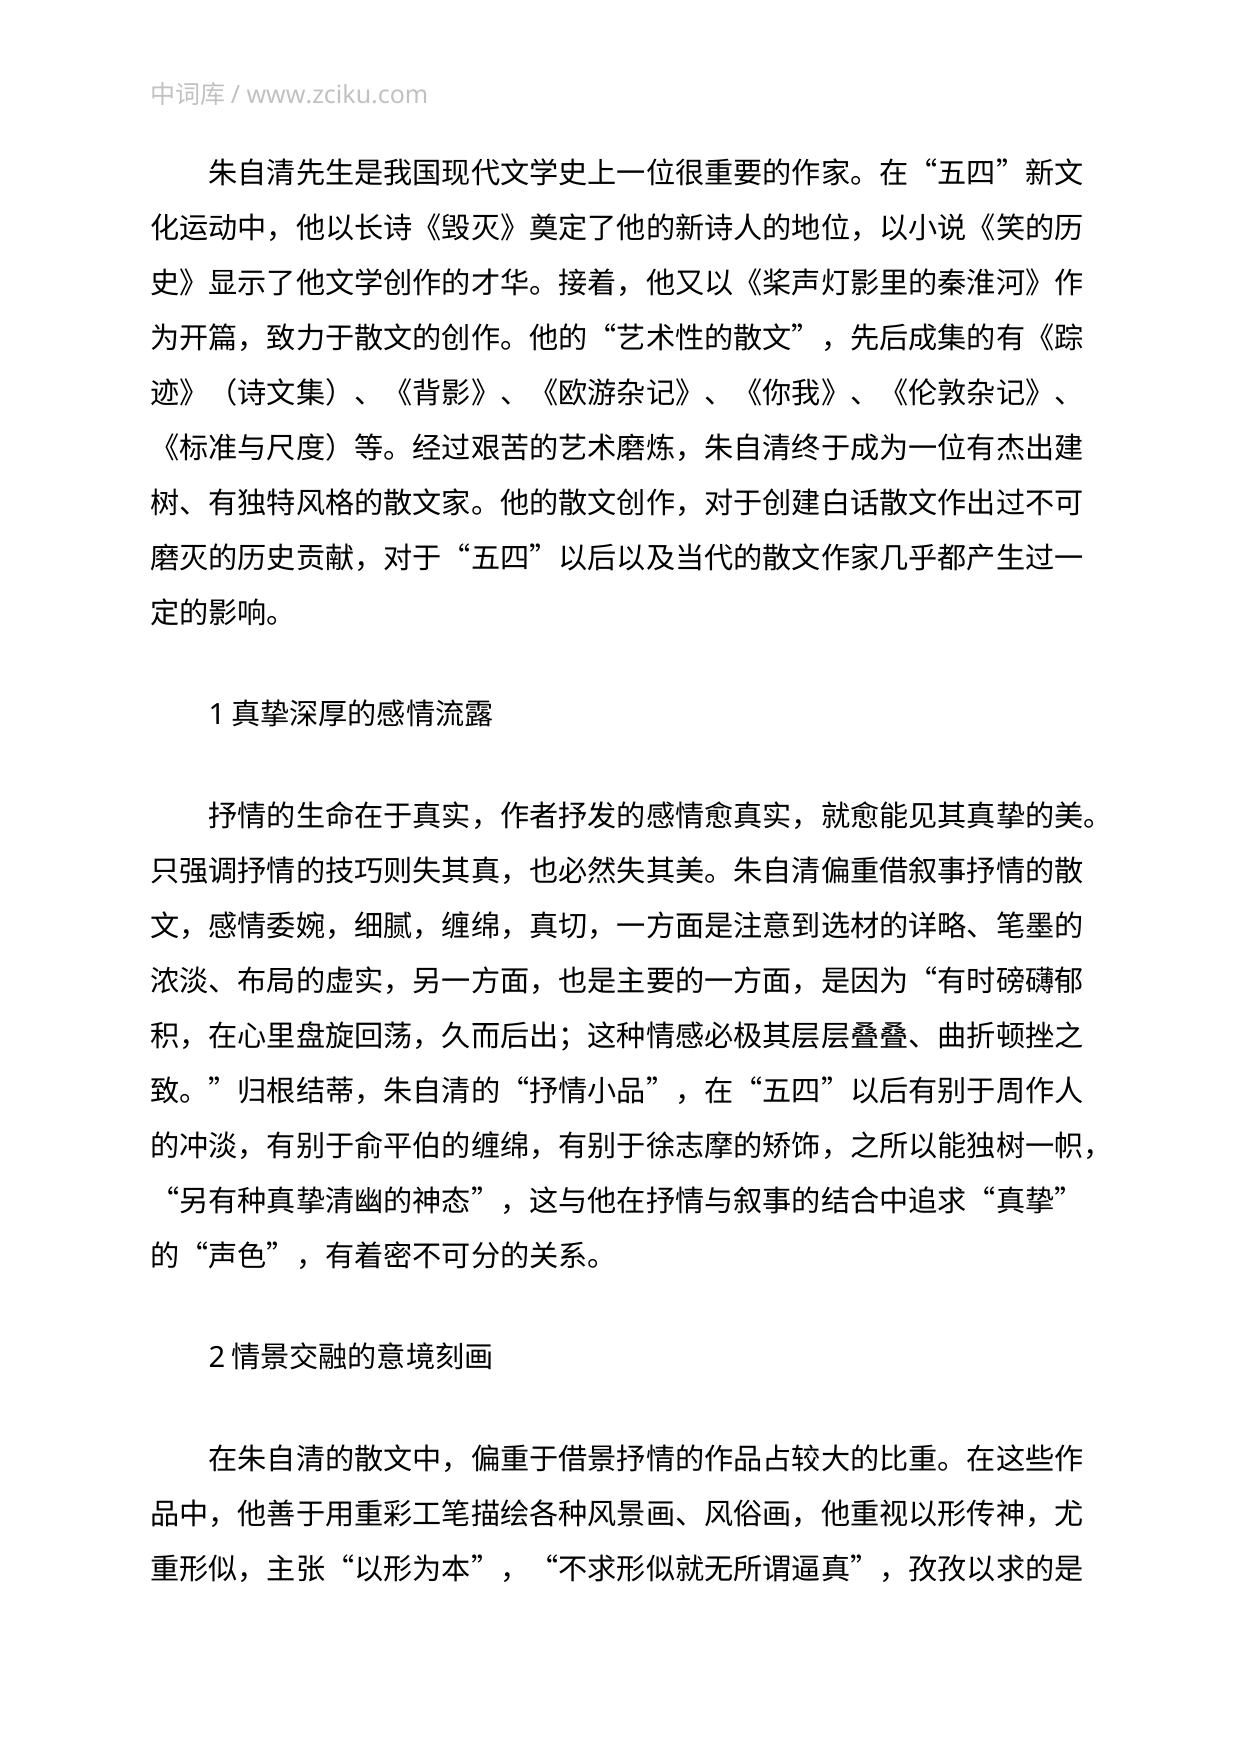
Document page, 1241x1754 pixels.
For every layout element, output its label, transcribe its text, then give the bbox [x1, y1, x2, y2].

text 抒情的生命在于真实，作者抒发的感情愈真实，就愈能见其真挚的美。只强调抒情的技巧则失其真，也必然失其美。朱自清偏重借叙事抒情的散文，感情委婉，细腻，缠绵，真切，一方面是注意到选材的详略、笔墨的浓淡、布局的虚实，另一方面，也是主要的一方面，是因为“有时磅礴郁积，在心里盘旋回荡，久而后出；这种情感必极其层层叠叠、曲折顿挫之致。”归根结蒂，朱自清的“抒情小品”，在“五四”以后有别于周作人的冲淡，有别于俞平伯的缠绵，有别于徐志摩的矫饰，之所以能独树一帜，“另有种真挚清幽的神态”，这与他在抒情与叙事的结合中追求“真挚”的“声色”，有着密不可分的关系。 [150, 793, 1090, 1274]
text 2情景交融的意境刻画 [150, 1334, 1090, 1376]
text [150, 1436, 1090, 1588]
text 朱自清先生是我国现代文学史上一位很重要的作家。在“五四”新文化运动中，他以长诗《毁灭》奠定了他的新诗人的地位，以小说《笑的历史》显示了他文学创作的才华。接着，他又以《桨声灯影里的秦淮河》作为开篇，致力于散文的创作。他的“艺术性的散文”，先后成集的有《踪迹》（诗文集）、《背影》、《欧游杂记》、《你我》、《伦敦杂记》、《标准与尺度）等。经过艰苦的艺术磨炼，朱自清终于成为一位有杰出建树、有独特风格的散文家。他的散文创作，对于创建白话散文作出过不可磨灭的历史贡献，对于“五四”以后以及当代的散文作家几乎都产生过一定的影响。 [150, 150, 1090, 631]
text 1真挚深厚的感情流露 [150, 691, 1090, 733]
